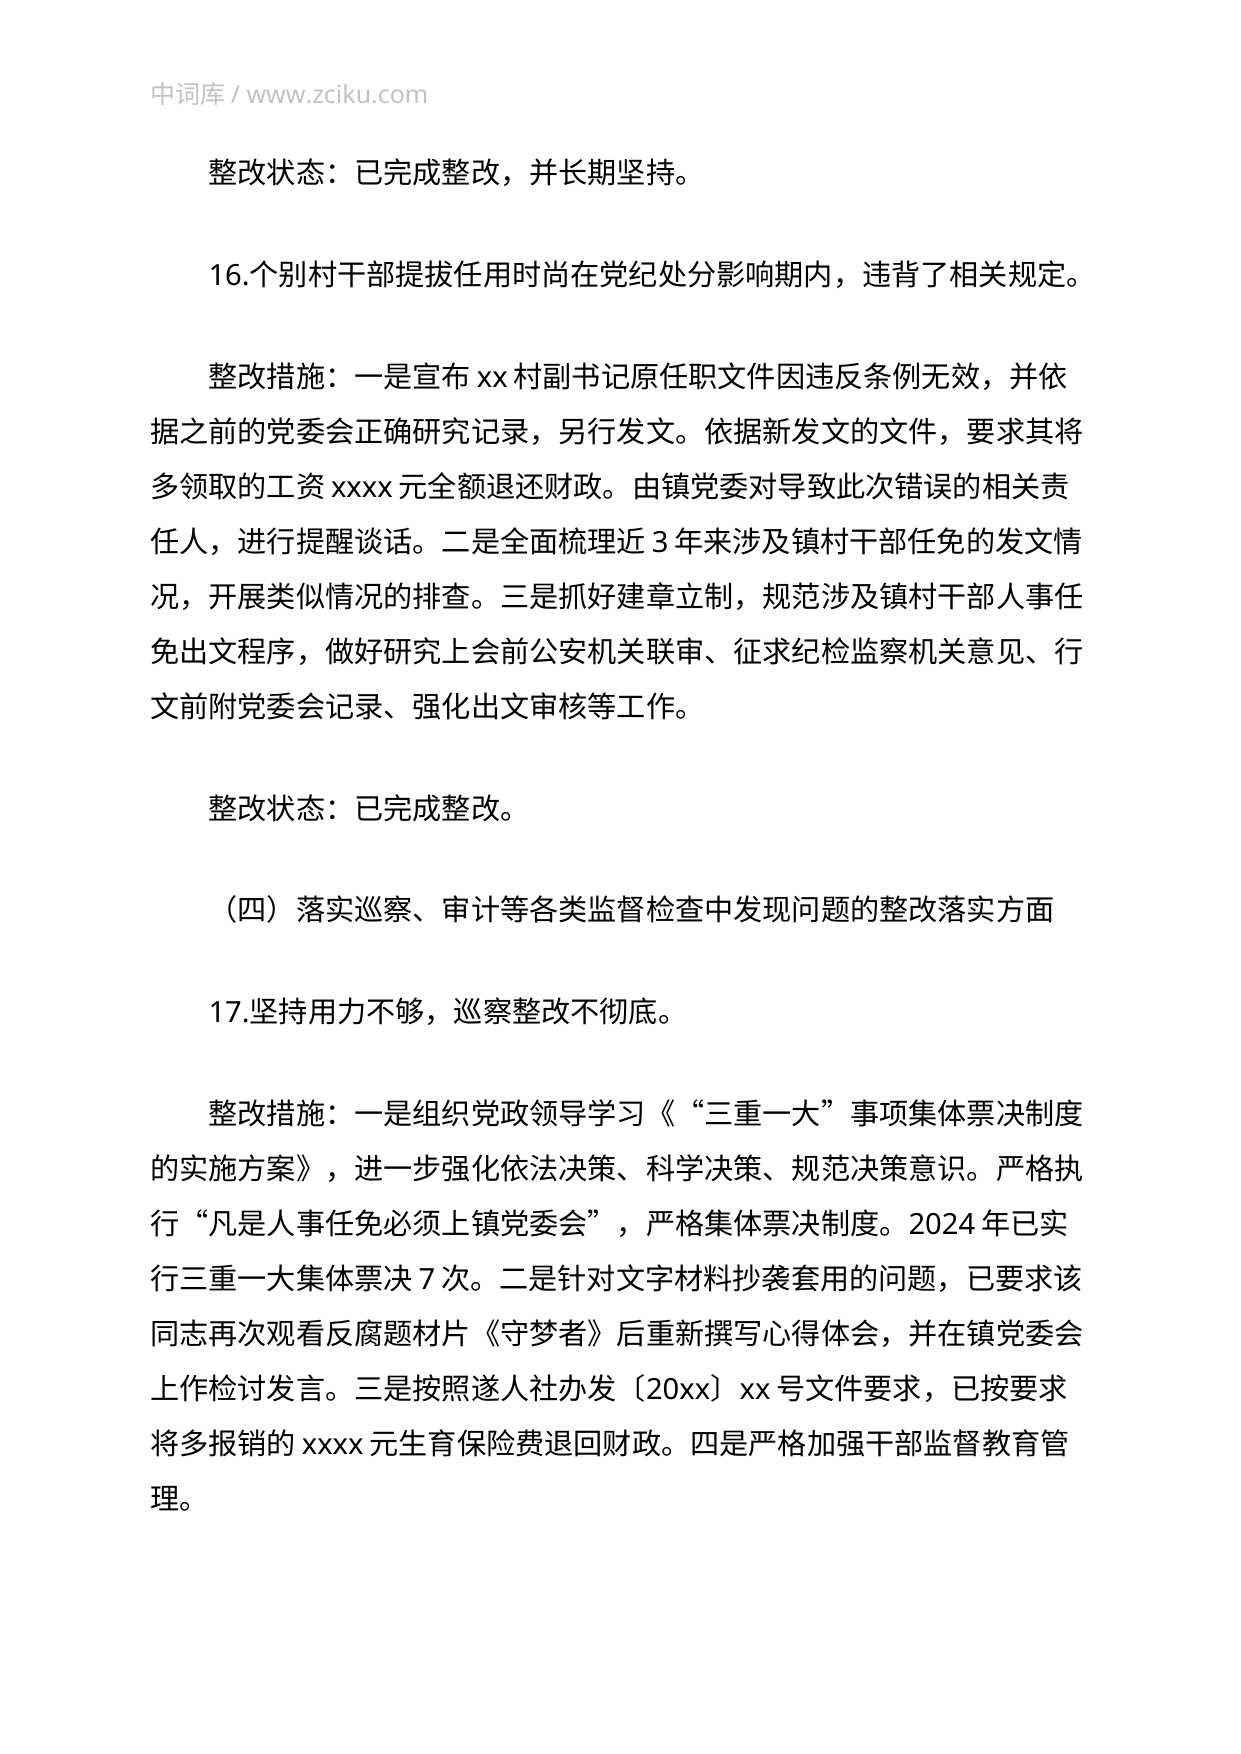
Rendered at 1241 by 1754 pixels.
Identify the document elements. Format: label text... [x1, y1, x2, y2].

text 整改状态：已完成整改，并长期坚持。 [150, 150, 1090, 192]
text 整改状态：已完成整改。 [150, 785, 1090, 827]
text 17.坚持用力不够，巡察整改不彻底。 [150, 989, 1090, 1031]
text 整改措施：一是宣布xx村副书记原任职文件因违反条例无效，并依据之前的党委会正确研究记录，另行发文。依据新发文的文件，要求其将多领取的工资xxxx元全额退还财政。由镇党委对导致此次错误的相关责任人，进行提醒谈话。二是全面梳理近3年来涉及镇村干部任免的发文情况，开展类似情况的排查。三是抓好建章立制，规范涉及镇村干部人事任免出文程序，做好研究上会前公安机关联审、征求纪检监察机关意见、行文前附党委会记录、强化出文审核等工作。 [150, 354, 1090, 726]
text （四）落实巡察、审计等各类监督检查中发现问题的整改落实方面 [150, 887, 1090, 929]
text 整改措施：一是组织党政领导学习《“三重一大”事项集体票决制度的实施方案》，进一步强化依法决策、科学决策、规范决策意识。严格执行“凡是人事任免必须上镇党委会”，严格集体票决制度。2024年已实行三重一大集体票决7次。二是针对文字材料抄袭套用的问题，已要求该同志再次观看反腐题材片《守梦者》后重新撰写心得体会，并在镇党委会上作检讨发言。三是按照遂人社办发〔20xx〕xx号文件要求，已按要求将多报销的xxxx元生育保险费退回财政。四是严格加强干部监督教育管理。 [150, 1091, 1090, 1518]
text 16.个别村干部提拔任用时尚在党纪处分影响期内，违背了相关规定。 [150, 252, 1090, 294]
